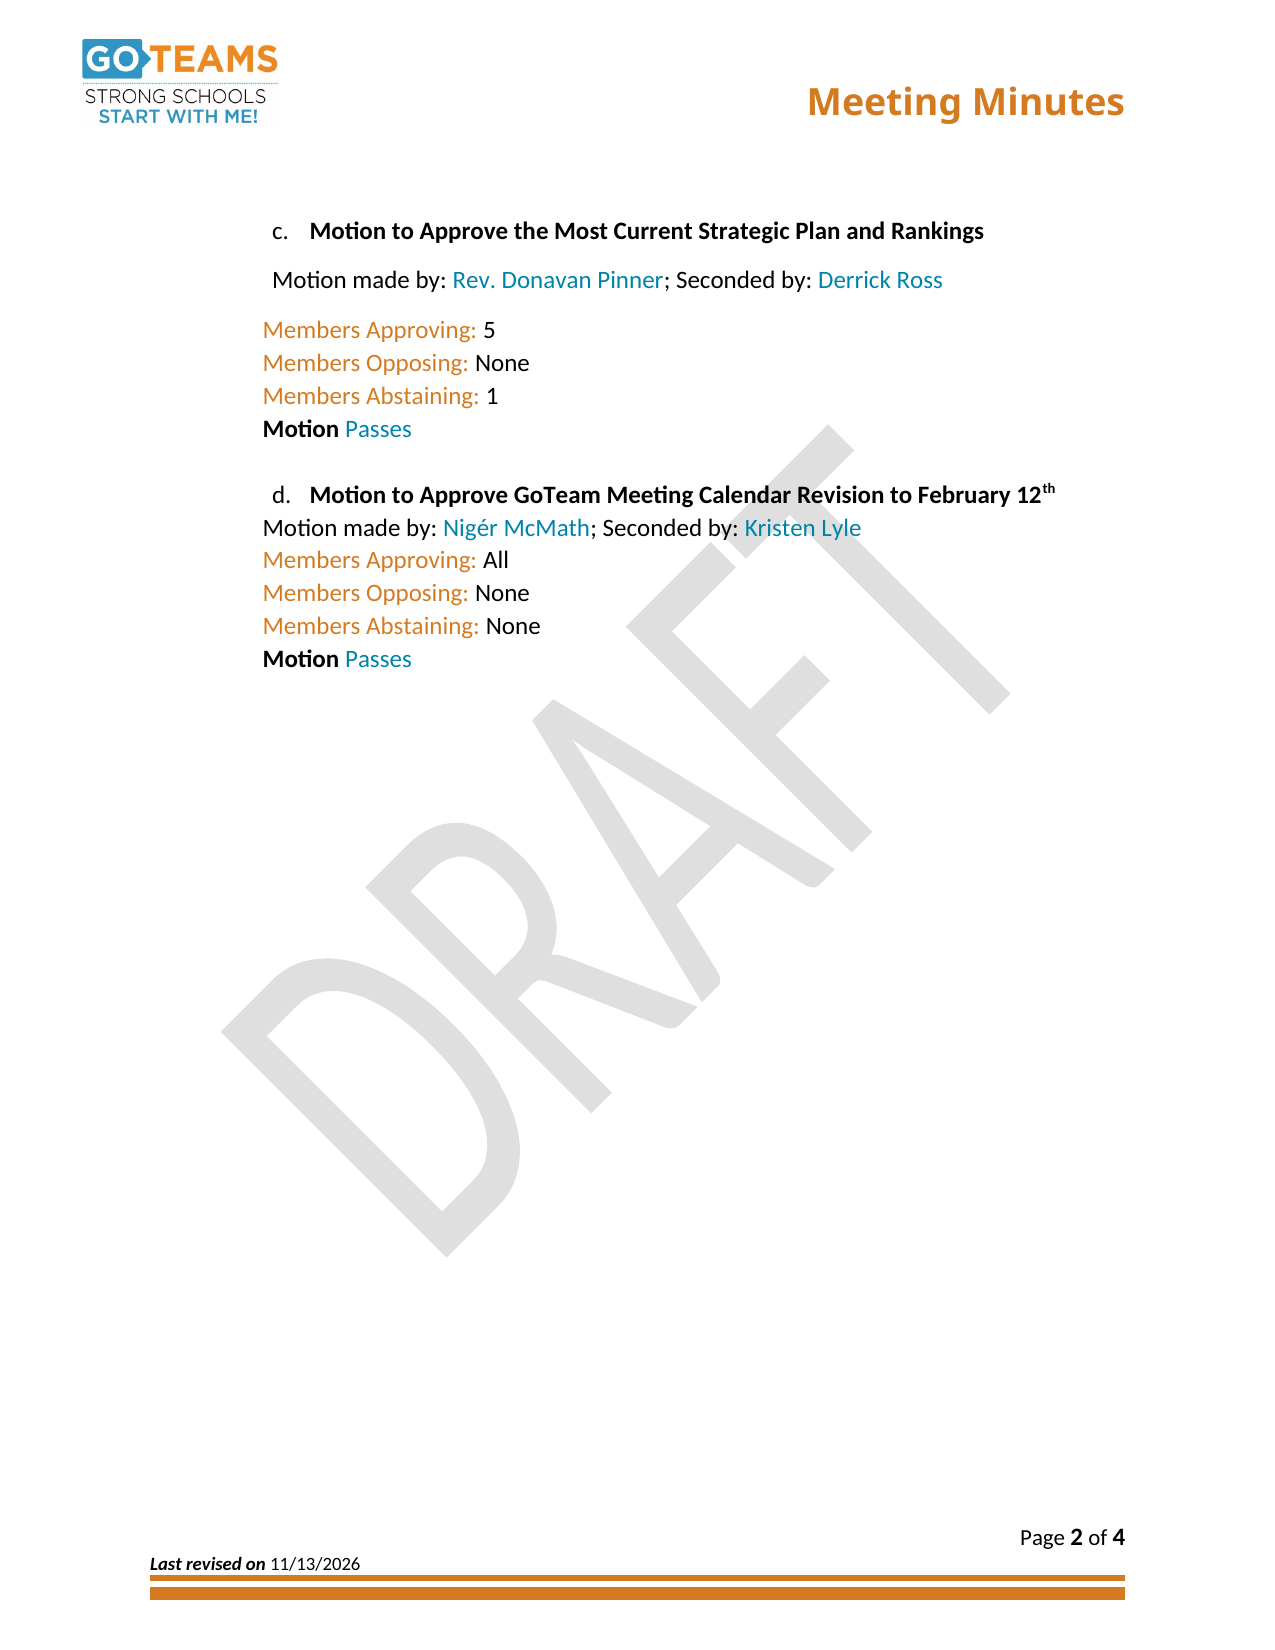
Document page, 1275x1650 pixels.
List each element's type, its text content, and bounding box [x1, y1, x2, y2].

list Motion made by: Nigér McMath; Seconded by: Kristen Lyle [262, 512, 1125, 542]
list Motion to Approve the Most Current Strategic Plan and Rankings [272, 215, 1125, 246]
list Motion to Approve GoTeam Meeting Calendar Revision to February 12th [272, 479, 1125, 509]
list Members Opposing: None [262, 577, 1125, 608]
list Members Abstaining: 1 [262, 380, 1125, 411]
text Motion made by: Rev. Donavan Pinner; Seconded by: Derrick Ross [272, 264, 1125, 295]
list Members Opposing: None [262, 347, 1125, 378]
picture [82, 39, 279, 126]
list Motion Passes [262, 643, 1125, 674]
list Members Abstaining: None [262, 610, 1125, 641]
list Motion Passes [262, 413, 1125, 443]
list Members Approving: All [262, 544, 1125, 575]
list Members Approving: 5 [262, 314, 1125, 345]
